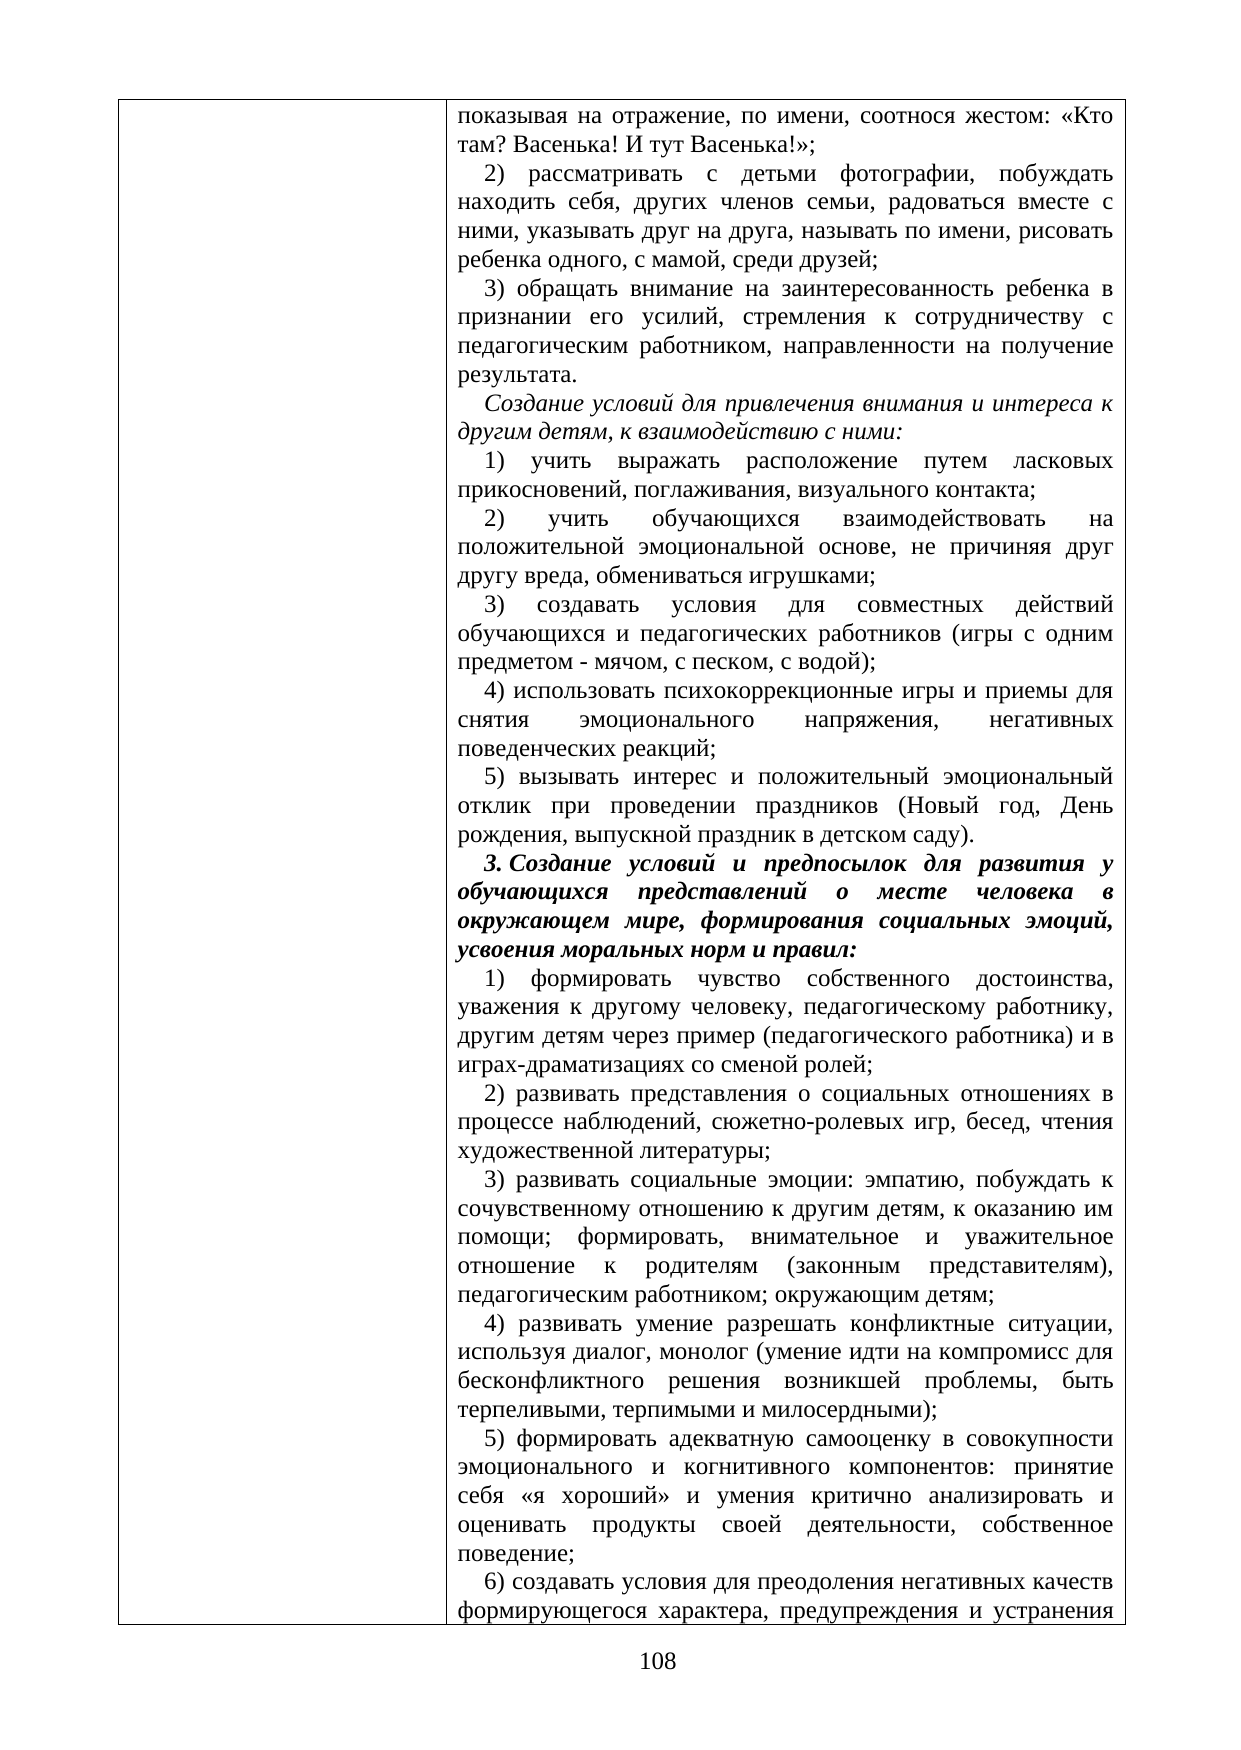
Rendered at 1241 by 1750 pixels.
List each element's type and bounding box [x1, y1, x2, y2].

table_cell [119, 100, 446, 1624]
table_cell [447, 100, 1125, 1624]
